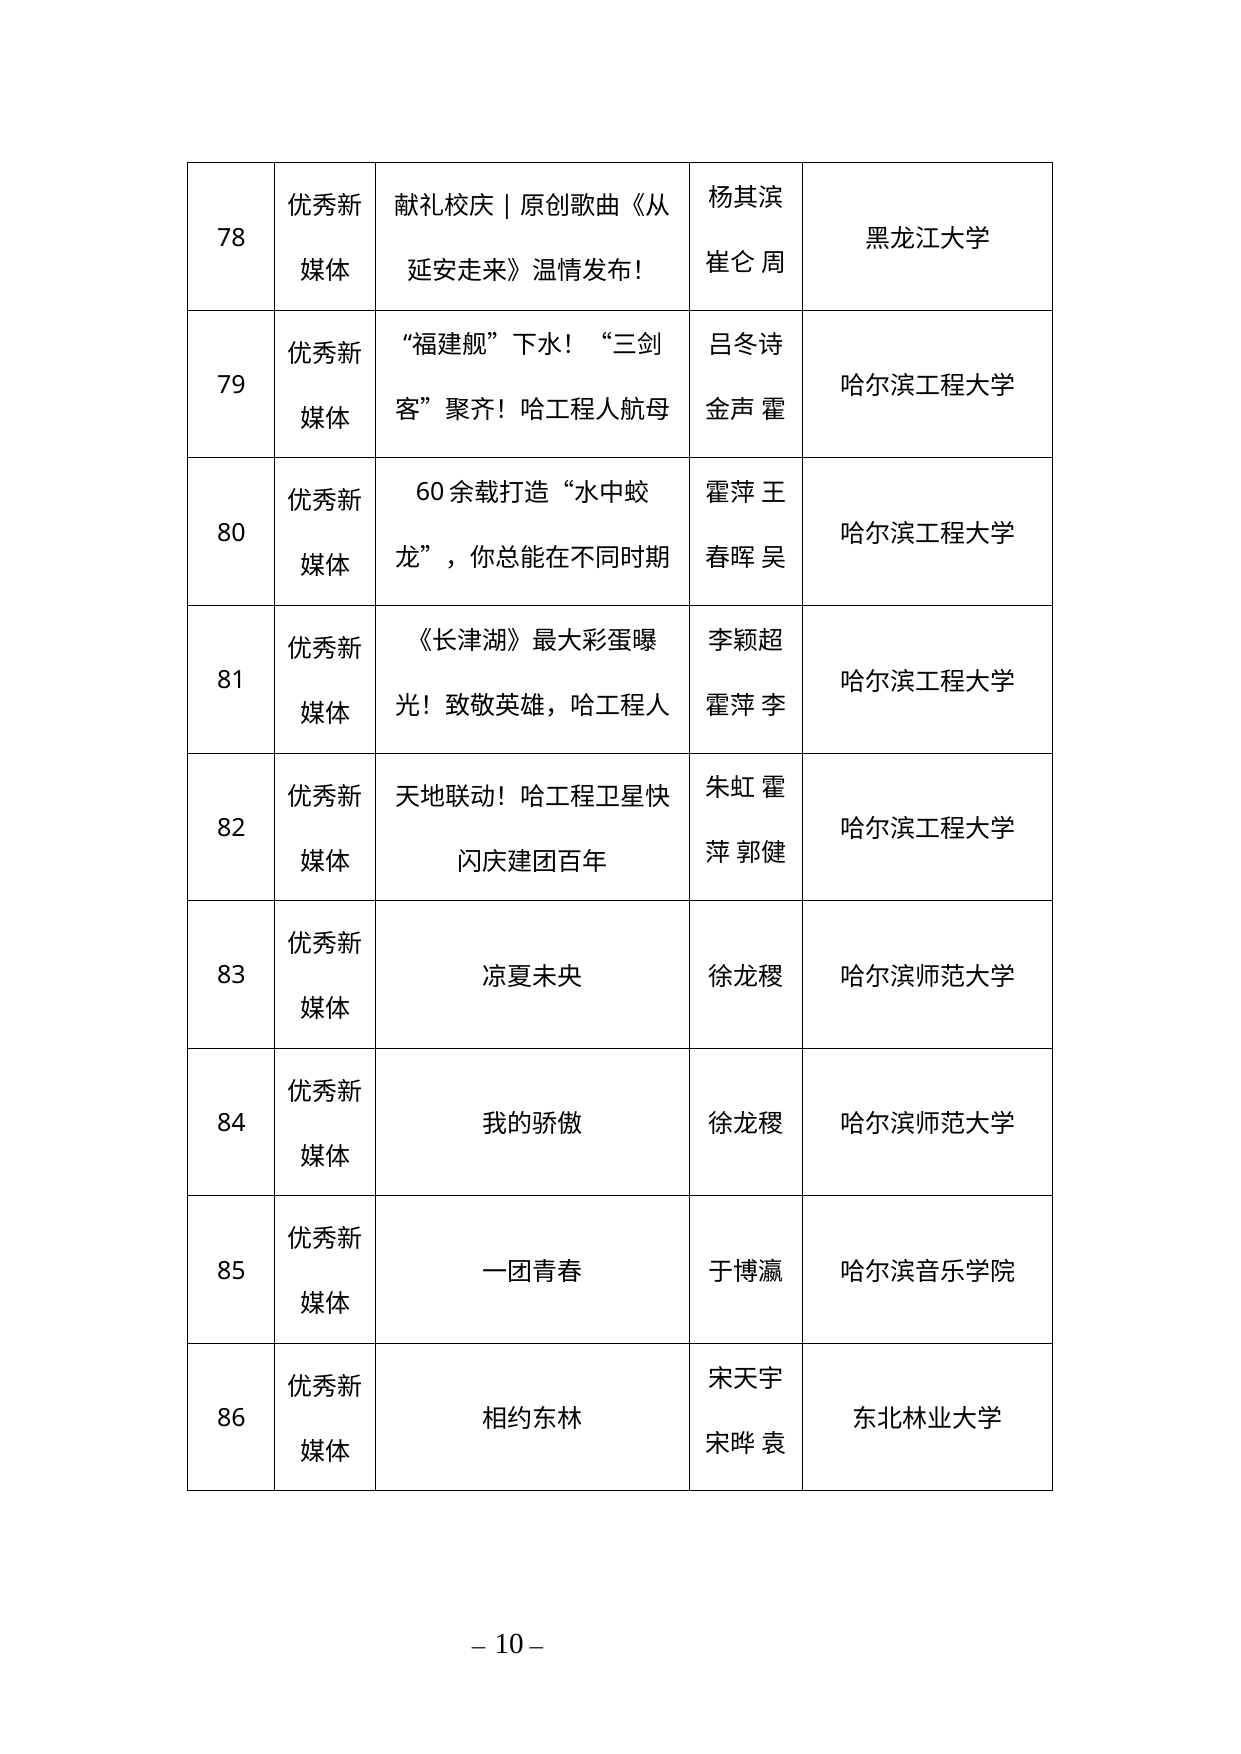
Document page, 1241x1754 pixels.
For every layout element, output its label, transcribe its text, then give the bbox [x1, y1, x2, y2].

table_cell 82 [188, 754, 274, 900]
table_cell “福建舰”下水！“三剑客”聚齐！哈工程人航母梦成真！ [376, 311, 689, 457]
table_cell 相约东林 [376, 1344, 689, 1490]
table_cell 83 [188, 901, 274, 1048]
table_cell 哈尔滨工程大学 [803, 754, 1052, 900]
table_cell 优秀新媒体 [275, 1049, 375, 1195]
table_cell 《长津湖》最大彩蛋曝光！致敬英雄，哈工程人不会忘记…… [376, 606, 689, 752]
table_cell 霍萍 王春晖 吴韶刚 [690, 458, 802, 605]
table_cell 81 [188, 606, 274, 752]
table_cell 于博瀛 [690, 1196, 802, 1343]
table_cell 凉夏未央 [376, 901, 689, 1048]
table_cell 哈尔滨音乐学院 [803, 1196, 1052, 1343]
table_cell 60余载打造“水中蛟龙”，你总能在不同时期忍不住爱上哈工程 [376, 458, 689, 605]
table_cell 献礼校庆 | 原创歌曲《从延安走来》温情发布！ [376, 163, 689, 309]
table_cell 79 [188, 311, 274, 457]
table_cell 78 [188, 163, 274, 309]
table_cell 优秀新媒体 [275, 163, 375, 309]
table_cell 哈尔滨工程大学 [803, 606, 1052, 752]
table_cell 优秀新媒体 [275, 901, 375, 1048]
table_cell 86 [188, 1344, 274, 1490]
table_cell 天地联动！哈工程卫星快闪庆建团百年 [376, 754, 689, 900]
table_cell 徐龙稷 [690, 901, 802, 1048]
table_cell 我的骄傲 [376, 1049, 689, 1195]
table_cell 哈尔滨工程大学 [803, 458, 1052, 605]
table_cell 朱虹 霍萍 郭健楠 张贺 王爽 何雨竹 [690, 754, 802, 900]
table_cell 优秀新媒体 [275, 606, 375, 752]
table_cell 优秀新媒体 [275, 1196, 375, 1343]
table_cell 优秀新媒体 [275, 311, 375, 457]
table_cell 优秀新媒体 [275, 1344, 375, 1490]
table_cell 84 [188, 1049, 274, 1195]
table_cell 东北林业大学 [803, 1344, 1052, 1490]
table_cell 优秀新媒体 [275, 754, 375, 900]
table_cell 杨其滨 崔仑 周虹池 [690, 163, 802, 309]
table_cell 85 [188, 1196, 274, 1343]
table_cell 哈尔滨师范大学 [803, 901, 1052, 1048]
table_cell 李颖超 霍萍 李千卉 李柄成 王爽 [690, 606, 802, 752]
table_cell 黑龙江大学 [803, 163, 1052, 309]
table_cell 优秀新媒体 [275, 458, 375, 605]
table_cell 一团青春 [376, 1196, 689, 1343]
table_cell 徐龙稷 [690, 1049, 802, 1195]
table_cell 哈尔滨工程大学 [803, 311, 1052, 457]
table_cell 80 [188, 458, 274, 605]
table_cell 吕冬诗 金声 霍萍 朱虹 李阳光 郭健楠 [690, 311, 802, 457]
table_cell 宋天宇 宋晔 袁野 [690, 1344, 802, 1490]
table_cell 哈尔滨师范大学 [803, 1049, 1052, 1195]
